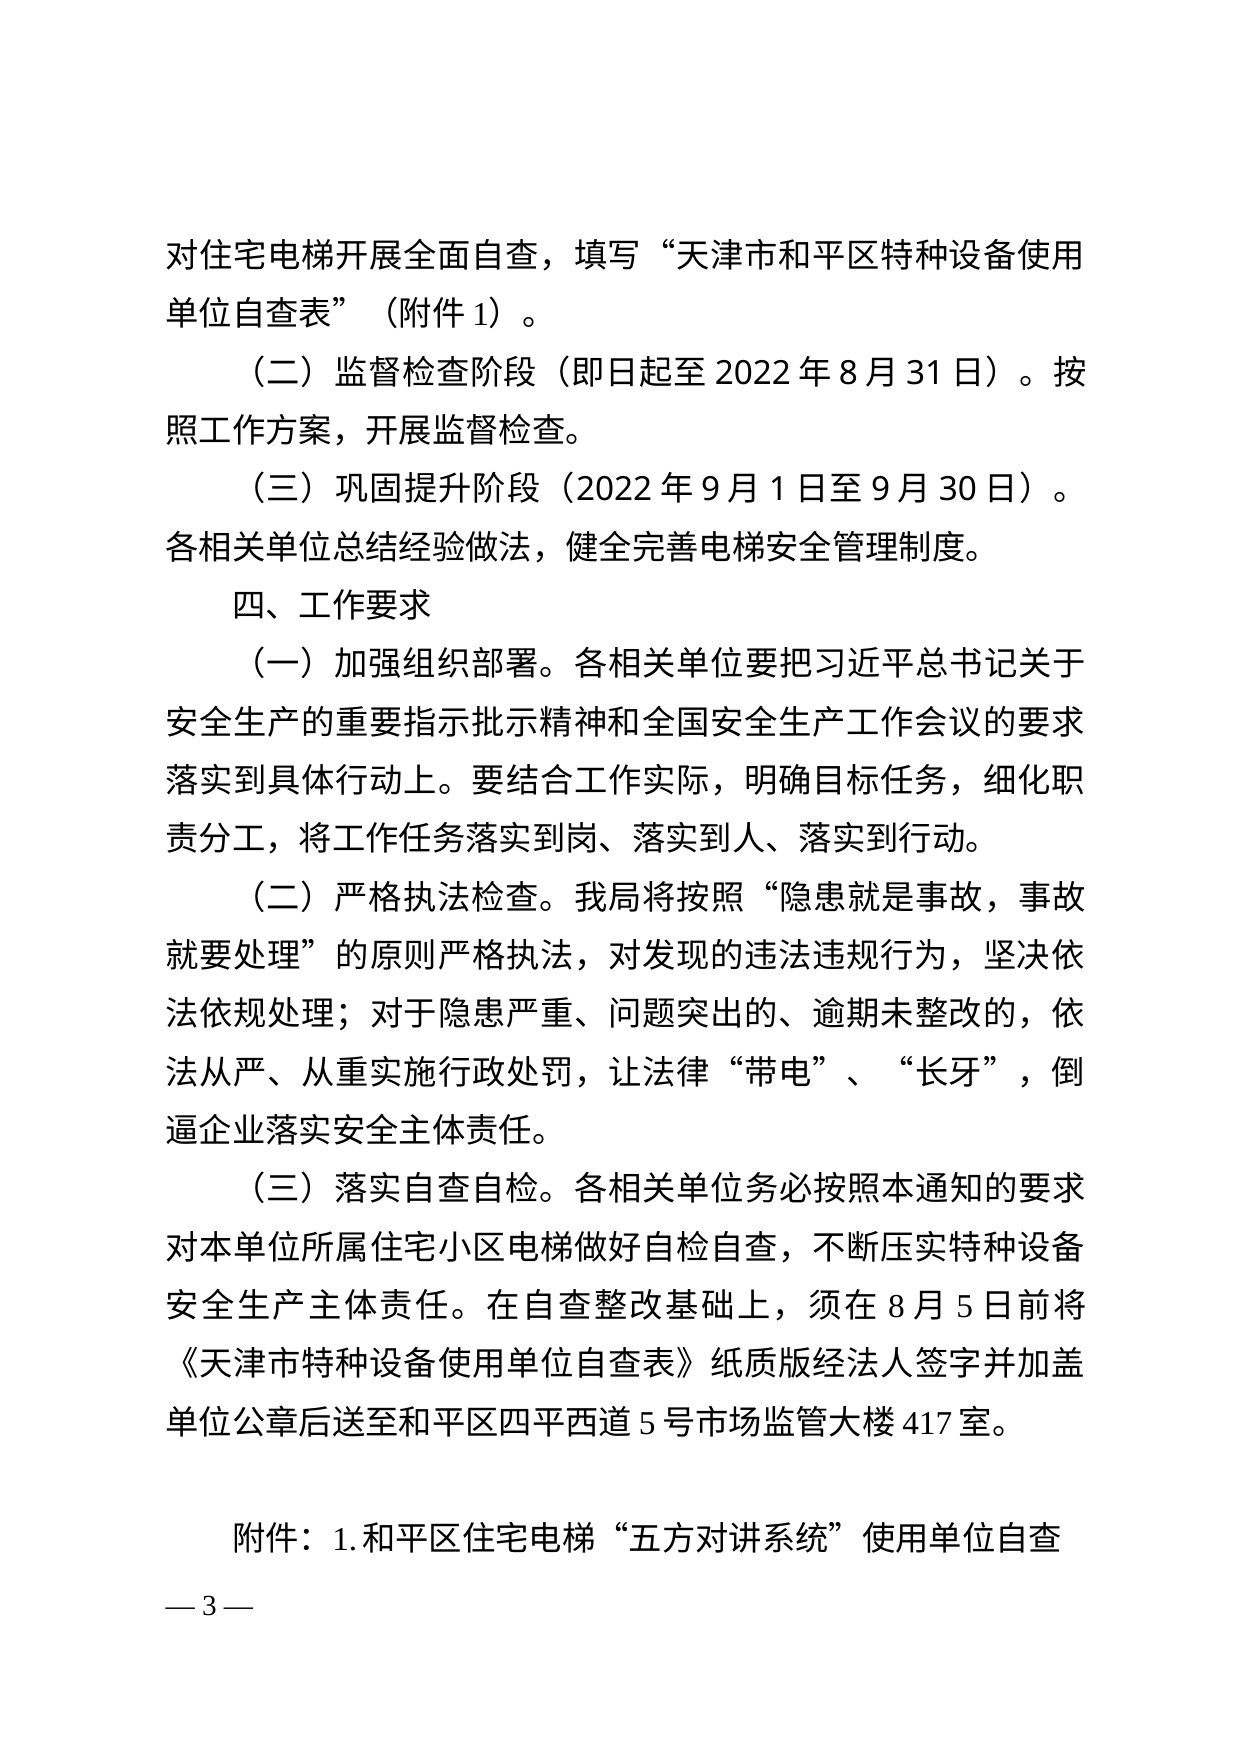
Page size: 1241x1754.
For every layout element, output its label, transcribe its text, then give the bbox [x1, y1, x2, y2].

text （三）巩固提升阶段（2022年9月1日至9月30日）。各相关单位总结经验做法，健全完善电梯安全管理制度。 [165, 454, 1087, 571]
text 四、工作要求 [165, 571, 1087, 629]
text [165, 1504, 1087, 1562]
text （一）加强组织部署。各相关单位要把习近平总书记关于安全生产的重要指示批示精神和全国安全生产工作会议的要求落实到具体行动上。要结合工作实际，明确目标任务，细化职责分工，将工作任务落实到岗、落实到人、落实到行动。 [165, 629, 1087, 862]
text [165, 221, 1087, 337]
text （三）落实自查自检。各相关单位务必按照本通知的要求对本单位所属住宅小区电梯做好自检自查，不断压实特种设备安全生产主体责任。在自查整改基础上，须在8月5日前将《天津市特种设备使用单位自查表》纸质版经法人签字并加盖单位公章后送至和平区四平西道5号市场监管大楼417室。 [165, 1154, 1087, 1446]
text （二）严格执法检查。我局将按照“隐患就是事故，事故就要处理”的原则严格执法，对发现的违法违规行为，坚决依法依规处理；对于隐患严重、问题突出的、逾期未整改的，依法从严、从重实施行政处罚，让法律“带电”、“长牙”，倒逼企业落实安全主体责任。 [165, 862, 1087, 1154]
text （二）监督检查阶段（即日起至2022年8月31日）。按照工作方案，开展监督检查。 [165, 337, 1087, 454]
